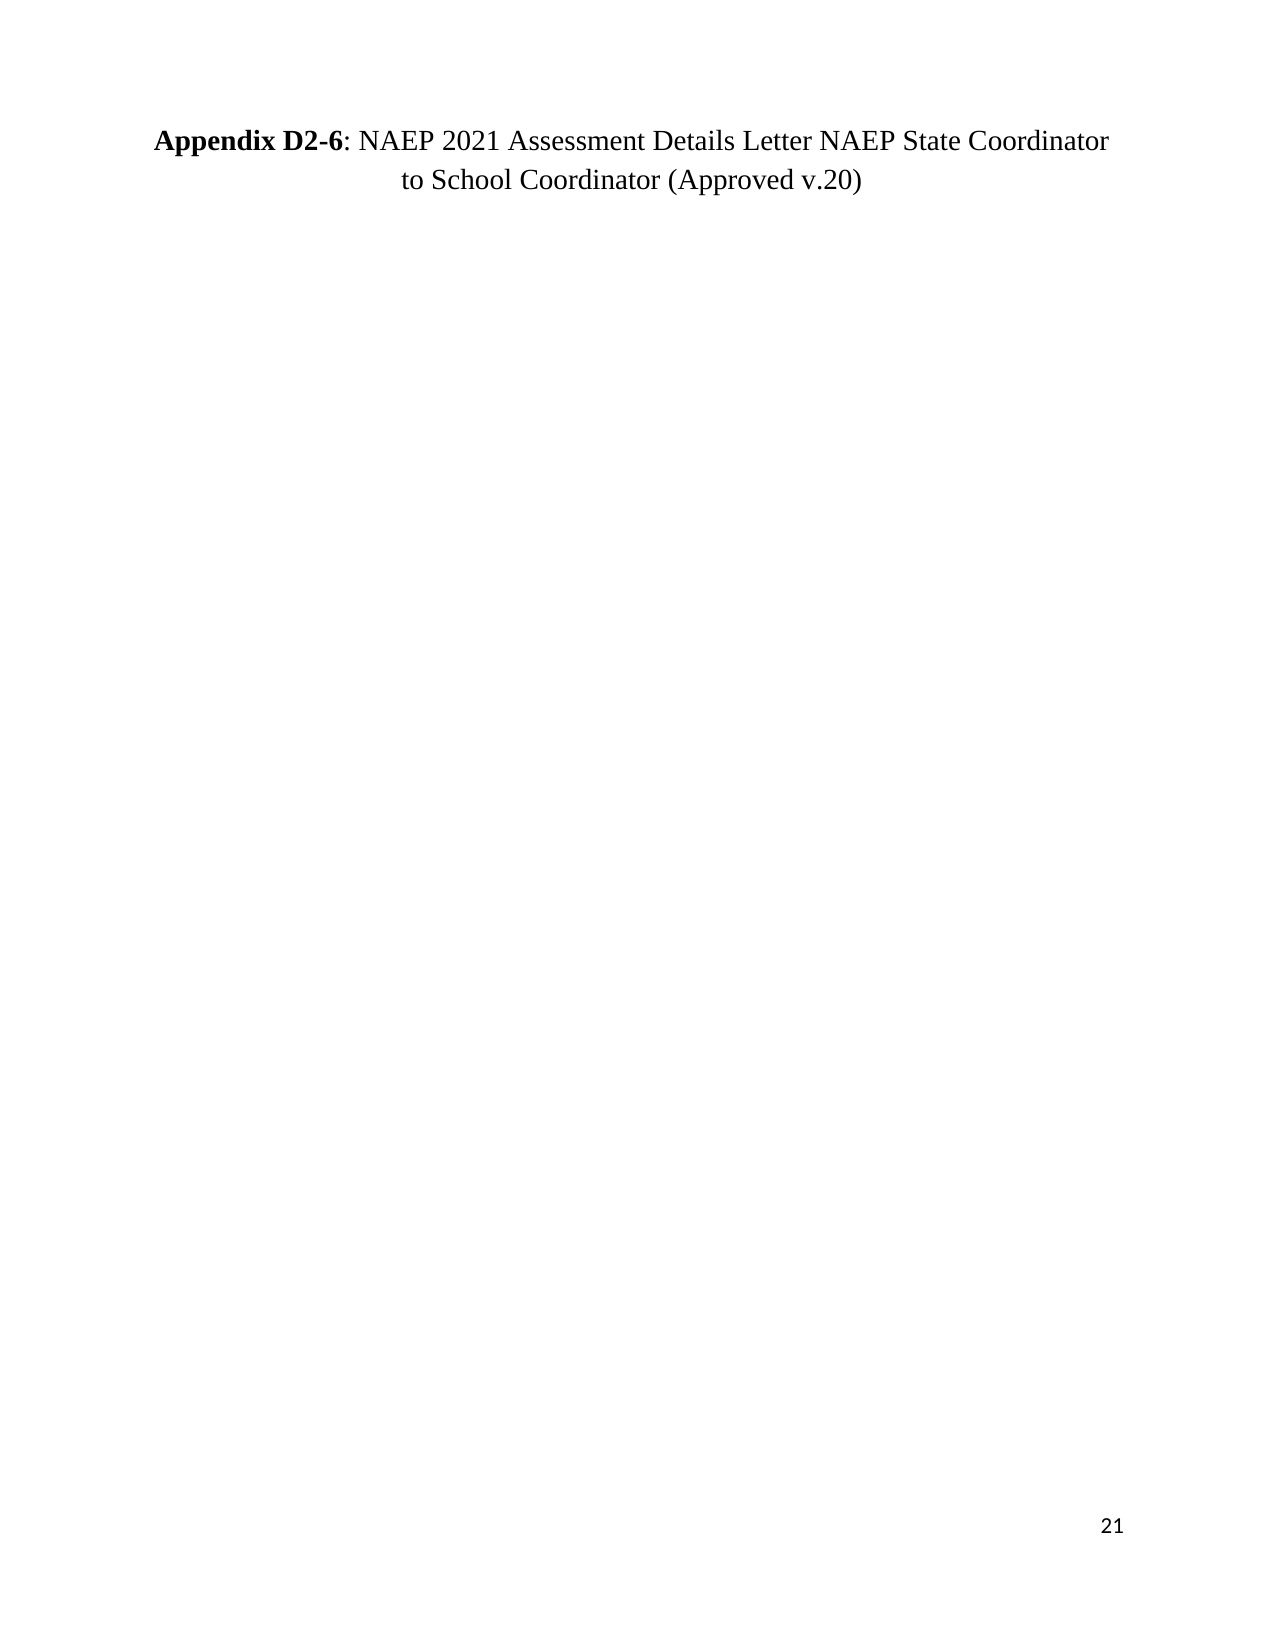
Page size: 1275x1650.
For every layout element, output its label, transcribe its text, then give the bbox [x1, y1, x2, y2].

subtitle Appendix D2-6: NAEP 2021 Assessment Details Letter NAEP State Coordinator to School Coordinator (Approved v.20) [139, 123, 1123, 196]
